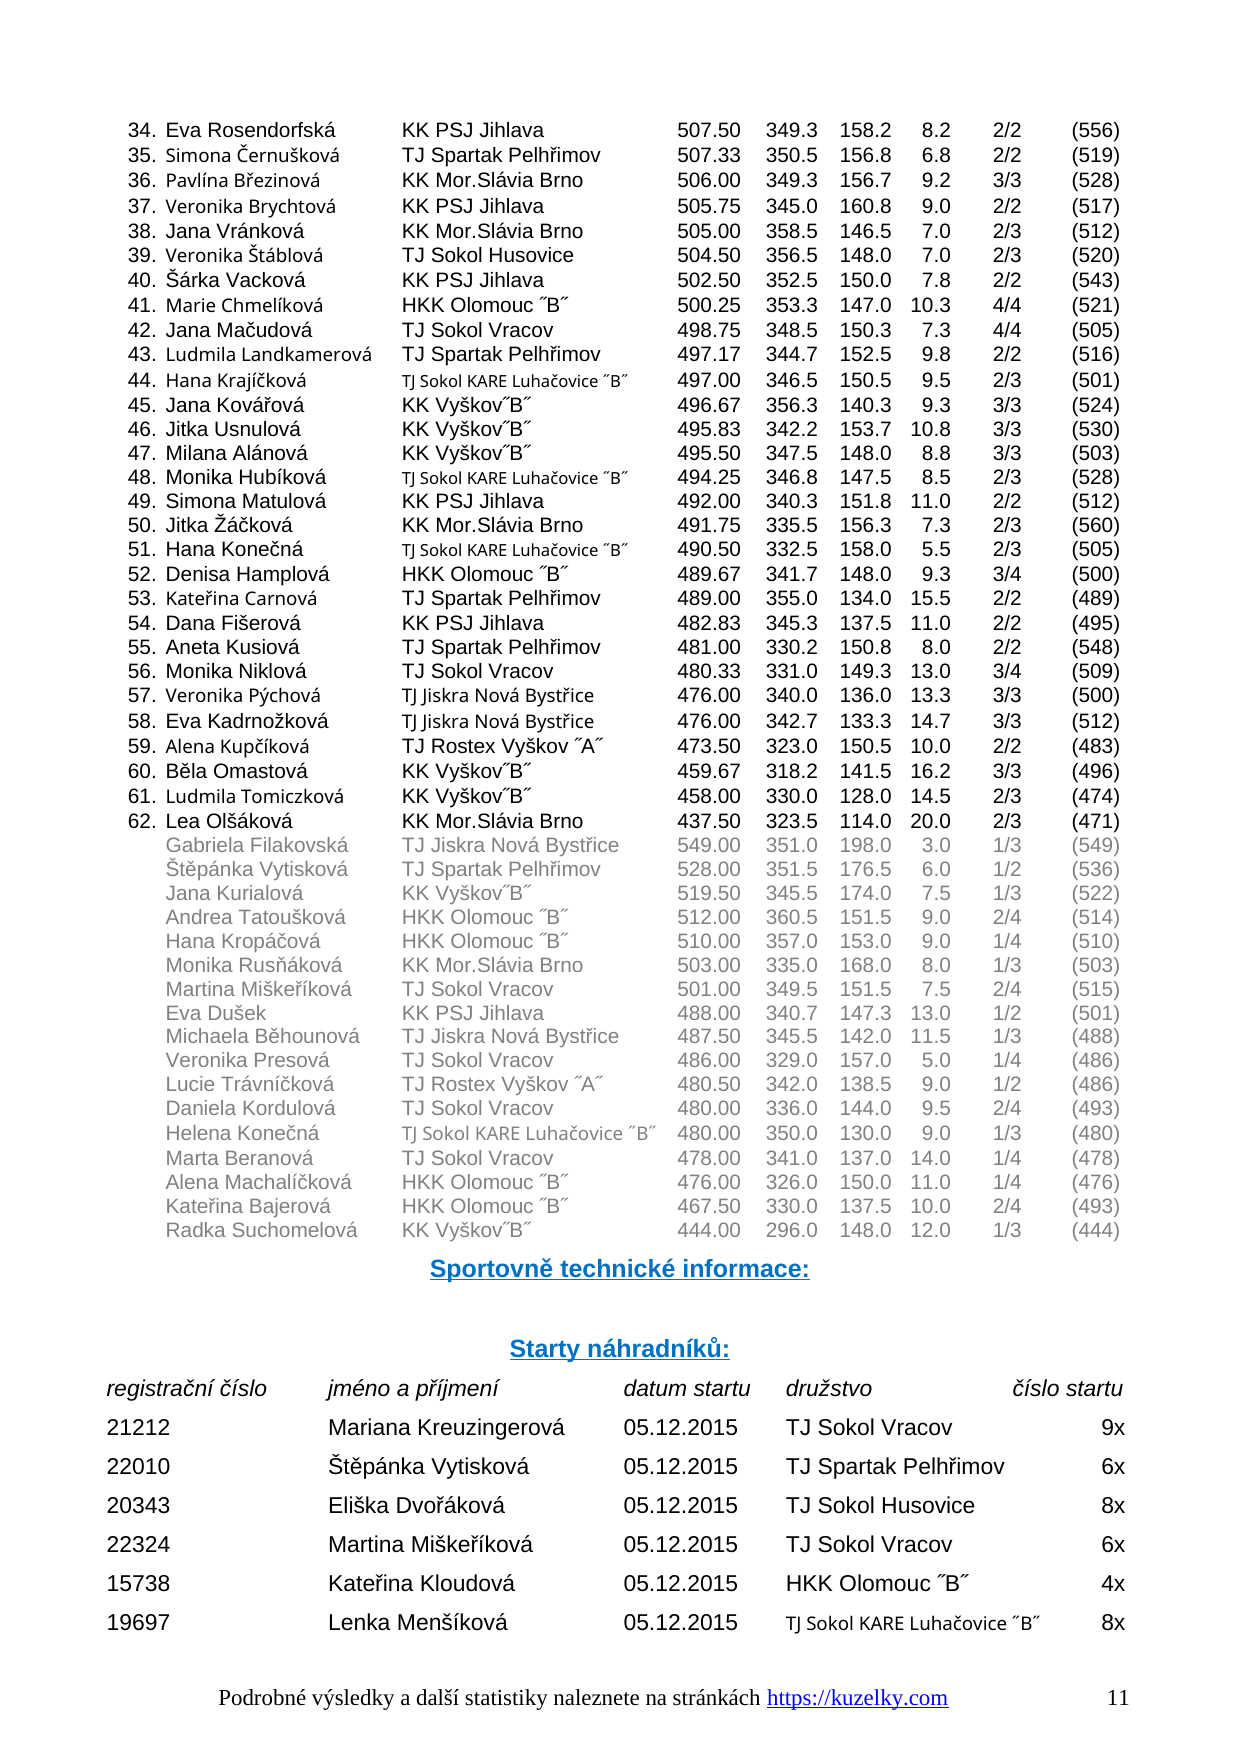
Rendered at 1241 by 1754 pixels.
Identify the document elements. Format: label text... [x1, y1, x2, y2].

text Starty náhradníků: [94, 1334, 1145, 1363]
text Jana Kurialová KK Vyškov˝B˝ 519.50 345.5 174.0 7.5 1/3 (522) [106, 881, 1134, 904]
text 45. Jana Kovářová KK Vyškov˝B˝ 496.67 356.3 140.3 9.3 3/3 (524) [106, 393, 1134, 417]
text 60. Běla Omastová KK Vyškov˝B˝ 459.67 318.2 141.5 16.2 3/3 (496) [106, 759, 1134, 783]
text registrační číslo jméno a příjmení datum startu družstvo číslo startu [106, 1375, 1134, 1402]
text Eva Dušek KK PSJ Jihlava 488.00 340.7 147.3 13.0 1/2 (501) [106, 1000, 1134, 1024]
text 51. Hana Konečná TJ Sokol KARE Luhačovice ˝B˝ 490.50 332.5 158.0 5.5 2/3 (505) [106, 537, 1134, 561]
text 37. Veronika Brychtová KK PSJ Jihlava 505.75 345.0 160.8 9.0 2/2 (517) [106, 193, 1134, 219]
text Alena Machalíčková HKK Olomouc ˝B˝ 476.00 326.0 150.0 11.0 1/4 (476) [106, 1170, 1134, 1194]
text Lucie Trávníčková TJ Rostex Vyškov ˝A˝ 480.50 342.0 138.5 9.0 1/2 (486) [106, 1072, 1134, 1096]
text 44. Hana Krajíčková TJ Sokol KARE Luhačovice ˝B˝ 497.00 346.5 150.5 9.5 2/3 (501) [106, 367, 1134, 393]
text Kateřina Bajerová HKK Olomouc ˝B˝ 467.50 330.0 137.5 10.0 2/4 (493) [106, 1194, 1134, 1218]
text Monika Rusňáková KK Mor.Slávia Brno 503.00 335.0 168.0 8.0 1/3 (503) [106, 952, 1134, 976]
text 49. Simona Matulová KK PSJ Jihlava 492.00 340.3 151.8 11.0 2/2 (512) [106, 489, 1134, 513]
text 42. Jana Mačudová TJ Sokol Vracov 498.75 348.5 150.3 7.3 4/4 (505) [106, 318, 1134, 342]
text 40. Šárka Vacková KK PSJ Jihlava 502.50 352.5 150.0 7.8 2/2 (543) [106, 268, 1134, 292]
text 47. Milana Alánová KK Vyškov˝B˝ 495.50 347.5 148.0 8.8 3/3 (503) [106, 441, 1134, 464]
text 39. Veronika Štáblová TJ Sokol Husovice 504.50 356.5 148.0 7.0 2/3 (520) [106, 243, 1134, 268]
text Marta Beranová TJ Sokol Vracov 478.00 341.0 137.0 14.0 1/4 (478) [106, 1146, 1134, 1170]
text Veronika Presová TJ Sokol Vracov 486.00 329.0 157.0 5.0 1/4 (486) [106, 1048, 1134, 1072]
text 50. Jitka Žáčková KK Mor.Slávia Brno 491.75 335.5 156.3 7.3 2/3 (560) [106, 513, 1134, 537]
text 46. Jitka Usnulová KK Vyškov˝B˝ 495.83 342.2 153.7 10.8 3/3 (530) [106, 417, 1134, 441]
text Radka Suchomelová KK Vyškov˝B˝ 444.00 296.0 148.0 12.0 1/3 (444) [106, 1218, 1134, 1242]
text 21212 Mariana Kreuzingerová 05.12.2015 TJ Sokol Vracov 9x [106, 1414, 1134, 1441]
text Štěpánka Vytisková TJ Spartak Pelhřimov 528.00 351.5 176.5 6.0 1/2 (536) [106, 857, 1134, 881]
text 55. Aneta Kusiová TJ Spartak Pelhřimov 481.00 330.2 150.8 8.0 2/2 (548) [106, 635, 1134, 659]
text 36. Pavlína Březinová KK Mor.Slávia Brno 506.00 349.3 156.7 9.2 3/3 (528) [106, 168, 1134, 193]
text Daniela Kordulová TJ Sokol Vracov 480.00 336.0 144.0 9.5 2/4 (493) [106, 1096, 1134, 1120]
text 43. Ludmila Landkamerová TJ Spartak Pelhřimov 497.17 344.7 152.5 9.8 2/2 (516) [106, 342, 1134, 367]
text Hana Kropáčová HKK Olomouc ˝B˝ 510.00 357.0 153.0 9.0 1/4 (510) [106, 928, 1134, 952]
text 48. Monika Hubíková TJ Sokol KARE Luhačovice ˝B˝ 494.25 346.8 147.5 8.5 2/3 (528) [106, 464, 1134, 489]
text 53. Kateřina Carnová TJ Spartak Pelhřimov 489.00 355.0 134.0 15.5 2/2 (489) [106, 585, 1134, 611]
text 62. Lea Olšáková KK Mor.Slávia Brno 437.50 323.5 114.0 20.0 2/3 (471) [106, 809, 1134, 833]
text 58. Eva Kadrnožková TJ Jiskra Nová Bystřice 476.00 342.7 133.3 14.7 3/3 (512) [106, 708, 1134, 734]
text Helena Konečná TJ Sokol KARE Luhačovice ˝B˝ 480.00 350.0 130.0 9.0 1/3 (480) [106, 1120, 1134, 1146]
text 34. Eva Rosendorfská KK PSJ Jihlava 507.50 349.3 158.2 8.2 2/2 (556) [106, 118, 1134, 142]
text Sportovně technické informace: [94, 1254, 1145, 1283]
text 59. Alena Kupčíková TJ Rostex Vyškov ˝A˝ 473.50 323.0 150.5 10.0 2/2 (483) [106, 734, 1134, 759]
text Michaela Běhounová TJ Jiskra Nová Bystřice 487.50 345.5 142.0 11.5 1/3 (488) [106, 1024, 1134, 1048]
text 38. Jana Vránková KK Mor.Slávia Brno 505.00 358.5 146.5 7.0 2/3 (512) [106, 219, 1134, 243]
text 19697 Lenka Menšíková 05.12.2015 TJ Sokol KARE Luhačovice ˝B˝ 8x [106, 1608, 1134, 1635]
text Gabriela Filakovská TJ Jiskra Nová Bystřice 549.00 351.0 198.0 3.0 1/3 (549) [106, 833, 1134, 857]
text 41. Marie Chmelíková HKK Olomouc ˝B˝ 500.25 353.3 147.0 10.3 4/4 (521) [106, 292, 1134, 318]
text Andrea Tatoušková HKK Olomouc ˝B˝ 512.00 360.5 151.5 9.0 2/4 (514) [106, 904, 1134, 928]
text 52. Denisa Hamplová HKK Olomouc ˝B˝ 489.67 341.7 148.0 9.3 3/4 (500) [106, 561, 1134, 585]
text 54. Dana Fišerová KK PSJ Jihlava 482.83 345.3 137.5 11.0 2/2 (495) [106, 611, 1134, 635]
text Martina Miškeříková TJ Sokol Vracov 501.00 349.5 151.5 7.5 2/4 (515) [106, 976, 1134, 1000]
text 35. Simona Černušková TJ Spartak Pelhřimov 507.33 350.5 156.8 6.8 2/2 (519) [106, 142, 1134, 168]
text 20343 Eliška Dvořáková 05.12.2015 TJ Sokol Husovice 8x [106, 1492, 1134, 1518]
text 56. Monika Niklová TJ Sokol Vracov 480.33 331.0 149.3 13.0 3/4 (509) [106, 659, 1134, 683]
text 57. Veronika Pýchová TJ Jiskra Nová Bystřice 476.00 340.0 136.0 13.3 3/3 (500) [106, 683, 1134, 708]
text 15738 Kateřina Kloudová 05.12.2015 HKK Olomouc ˝B˝ 4x [106, 1570, 1134, 1596]
text 22324 Martina Miškeříková 05.12.2015 TJ Sokol Vracov 6x [106, 1531, 1134, 1557]
text 22010 Štěpánka Vytisková 05.12.2015 TJ Spartak Pelhřimov 6x [106, 1453, 1134, 1479]
text 61. Ludmila Tomiczková KK Vyškov˝B˝ 458.00 330.0 128.0 14.5 2/3 (474) [106, 783, 1134, 809]
